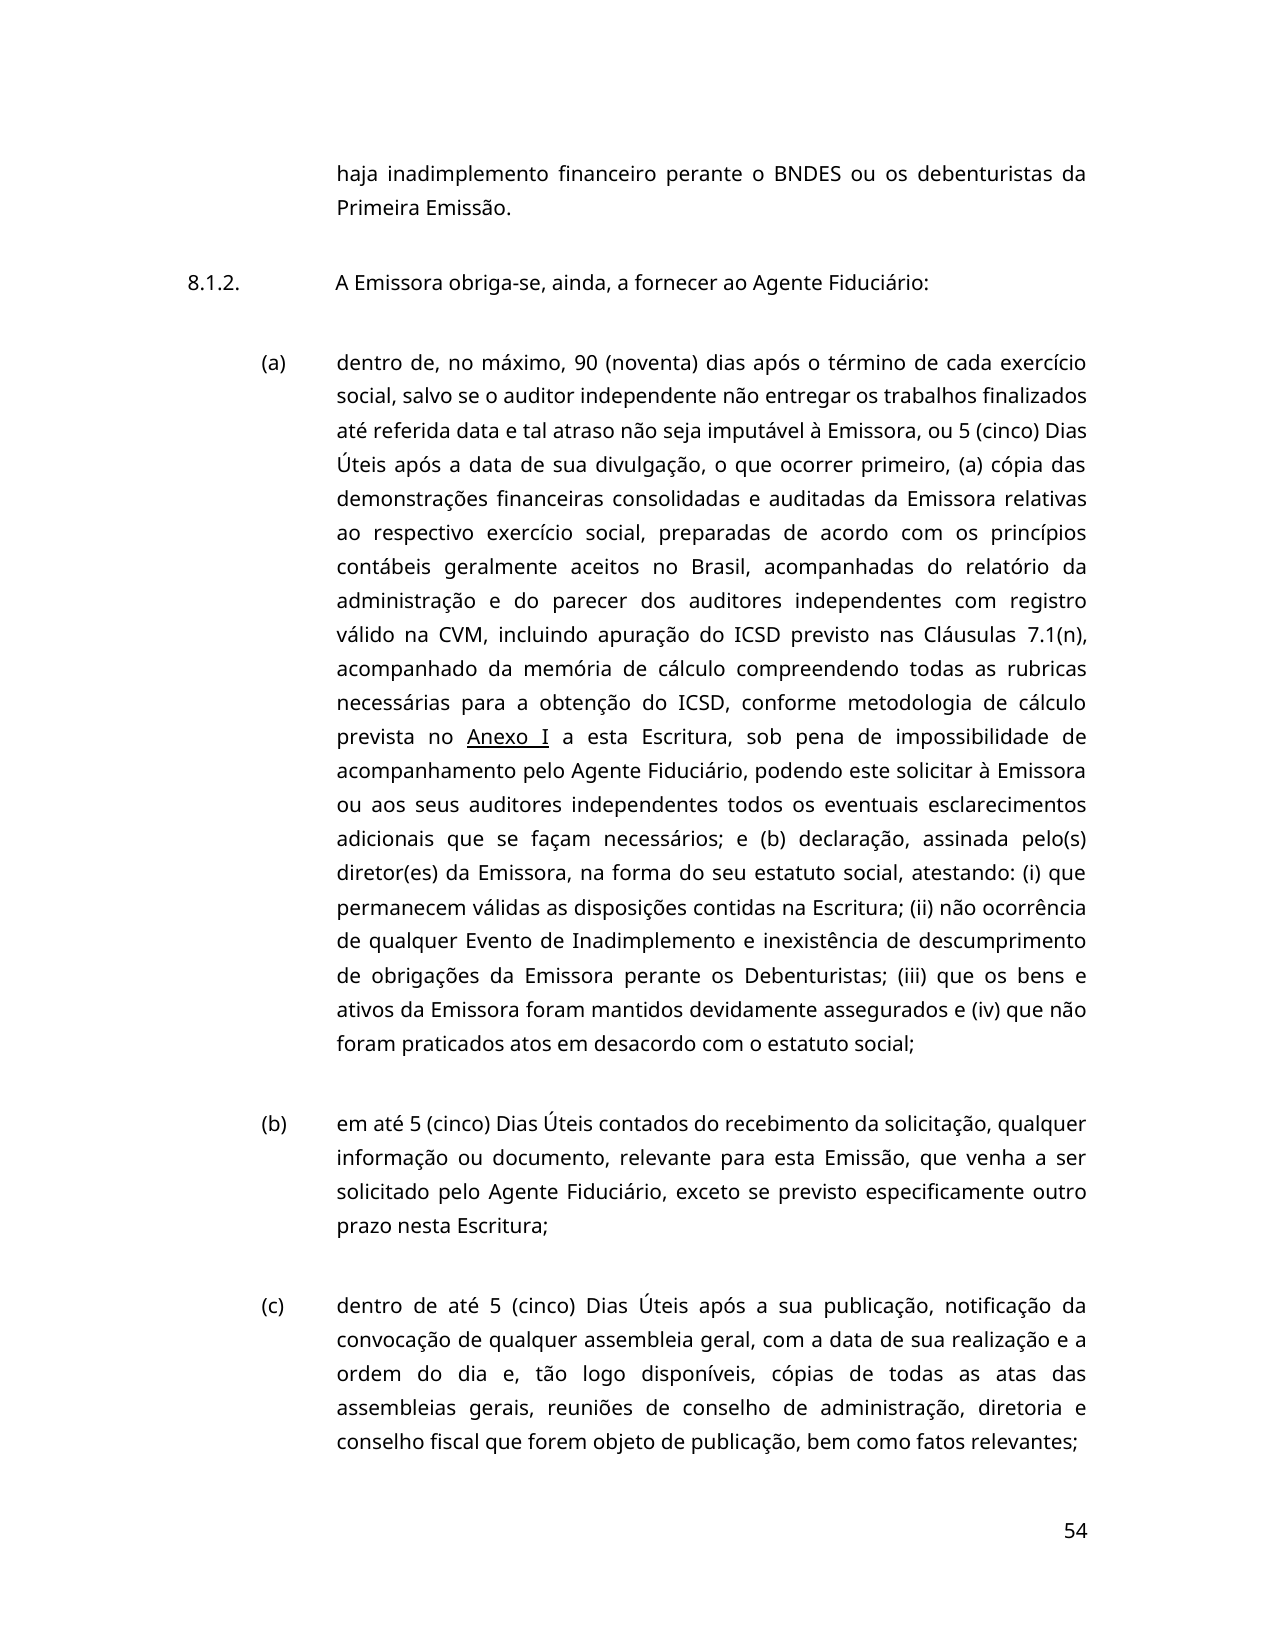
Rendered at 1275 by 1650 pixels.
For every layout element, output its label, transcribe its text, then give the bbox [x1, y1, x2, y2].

list A Emissora obriga-se, ainda, a fornecer ao Agente Fiduciário: [187, 268, 1087, 296]
list dentro de até 5 (cinco) Dias Úteis após a sua publicação, notificação da convocação de qualquer assembleia geral, com a data de sua realização e a ordem do dia e, tão logo disponíveis, cópias de todas as atas das assembleias gerais, reuniões de conselho de administração, diretoria e conselho fiscal que forem objeto de publicação, bem como fatos relevantes; [261, 1291, 1087, 1456]
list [261, 159, 1087, 222]
list em até 5 (cinco) Dias Úteis contados do recebimento da solicitação, qualquer informação ou documento, relevante para esta Emissão, que venha a ser solicitado pelo Agente Fiduciário, exceto se previsto especificamente outro prazo nesta Escritura; [261, 1109, 1087, 1239]
list dentro de, no máximo, 90 (noventa) dias após o término de cada exercício social, salvo se o auditor independente não entregar os trabalhos finalizados até referida data e tal atraso não seja imputável à Emissora, ou 5 (cinco) Dias Úteis após a data de sua divulgação, o que ocorrer primeiro, (a) cópia das demonstrações financeiras consolidadas e auditadas da Emissora relativas ao respectivo exercício social, preparadas de acordo com os princípios contábeis geralmente aceitos no Brasil, acompanhadas do relatório da administração e do parecer dos auditores independentes com registro válido na CVM, incluindo apuração do ICSD previsto nas Cláusulas ‎7.1‎(n), acompanhado da memória de cálculo compreendendo todas as rubricas necessárias para a obtenção do ICSD, conforme metodologia de cálculo prevista no Anexo I a esta Escritura, sob pena de impossibilidade de acompanhamento pelo Agente Fiduciário, podendo este solicitar à Emissora ou aos seus auditores independentes todos os eventuais esclarecimentos adicionais que se façam necessários; e (b) declaração, assinada pelo(s) diretor(es) da Emissora, na forma do seu estatuto social, atestando: (i) que permanecem válidas as disposições contidas na Escritura; (ii) não ocorrência de qualquer Evento de Inadimplemento e inexistência de descumprimento de obrigações da Emissora perante os Debenturistas; (iii) que os bens e ativos da Emissora foram mantidos devidamente assegurados e (iv) que não foram praticados atos em desacordo com o estatuto social; [261, 348, 1087, 1057]
